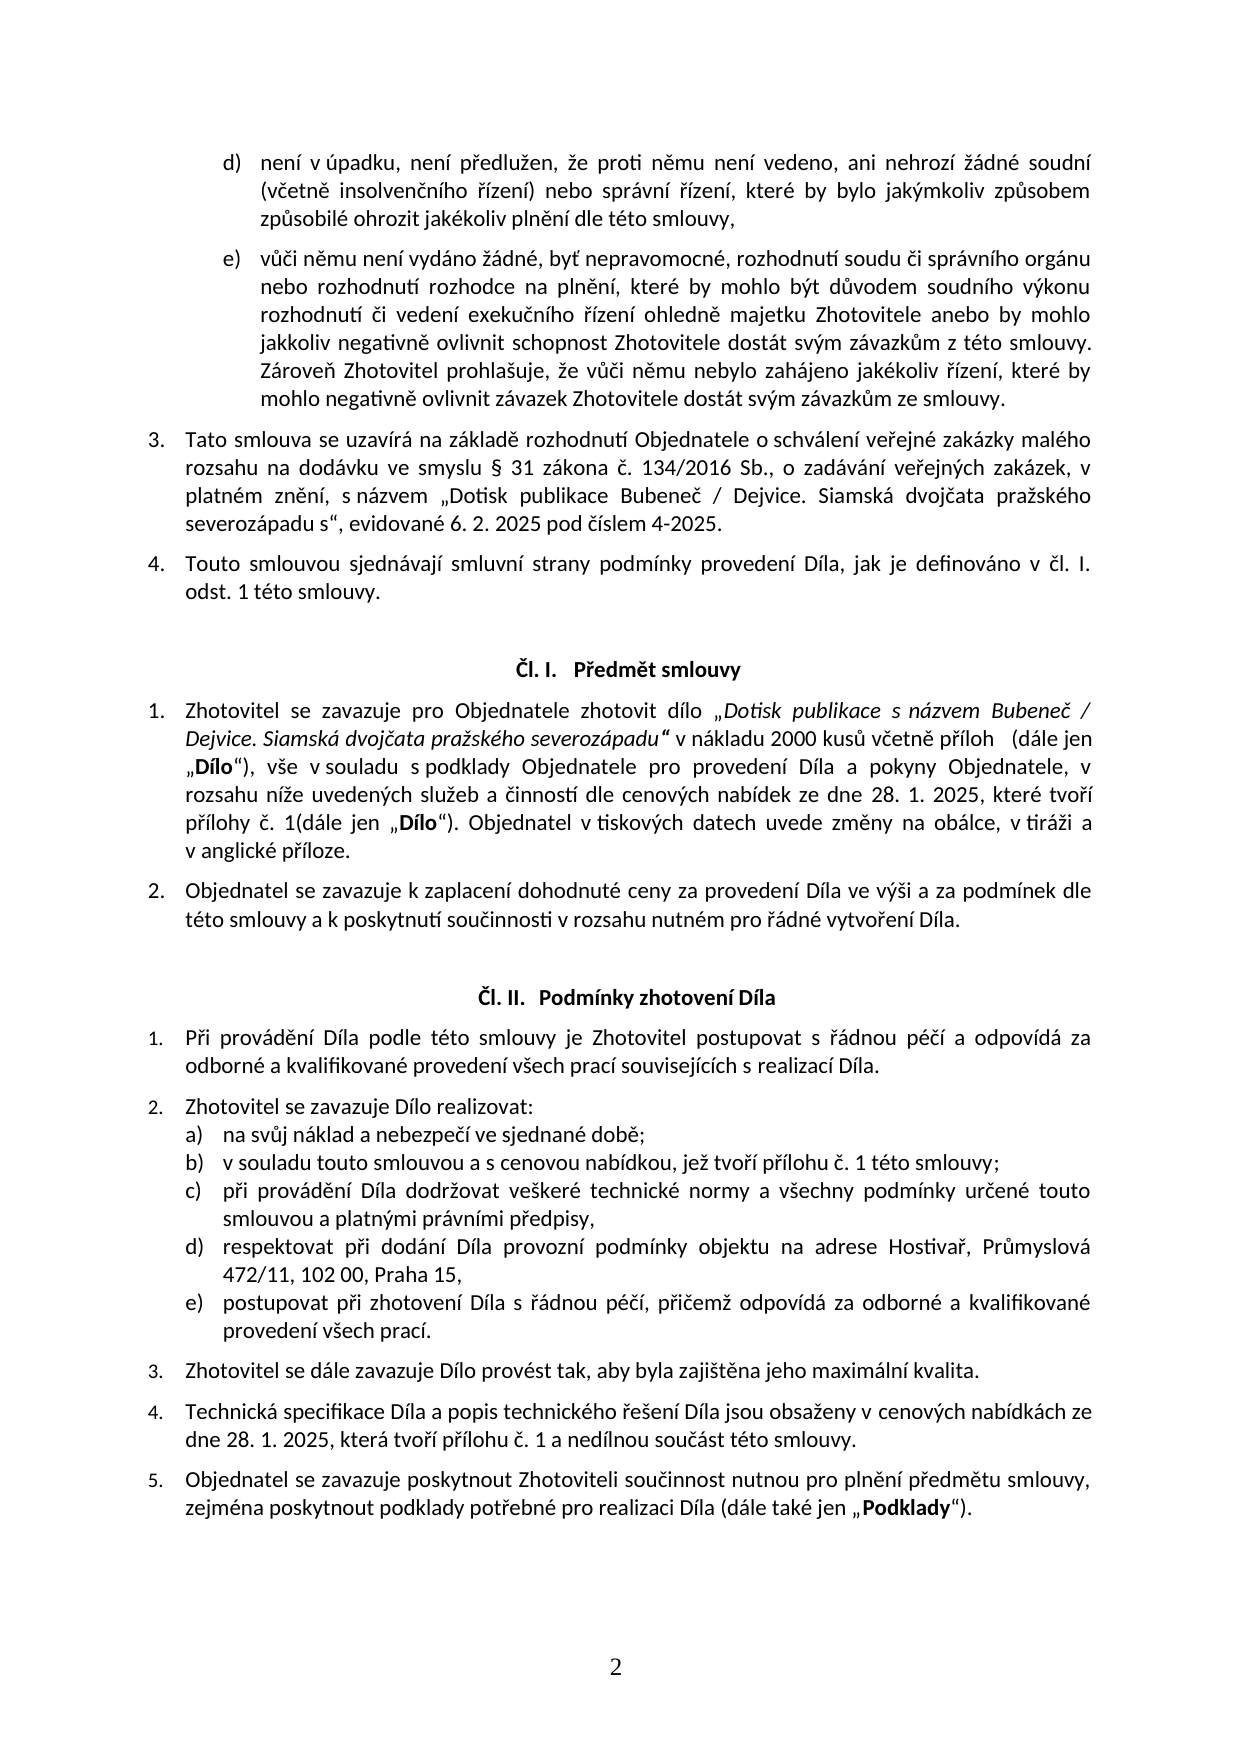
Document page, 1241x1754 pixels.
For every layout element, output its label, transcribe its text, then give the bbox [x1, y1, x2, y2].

list Při provádění Díla podle této smlouvy je Zhotovitel postupovat s řádnou péčí a odpovídá za odborné a kvalifikované provedení všech prací souvisejících s realizací Díla. [148, 1023, 1092, 1079]
list na svůj náklad a nebezpečí ve sjednané době; [185, 1120, 1092, 1148]
list při provádění Díla dodržovat veškeré technické normy a všechny podmínky určené touto smlouvou a platnými právními předpisy, [185, 1176, 1092, 1232]
list respektovat při dodání Díla provozní podmínky objektu na adrese Hostivař, Průmyslová 472/11, 102 00, Praha 15, [185, 1232, 1092, 1288]
list Zhotovitel se zavazuje pro Objednatele zhotovit dílo „Dotisk publikace s názvem Bubeneč / Dejvice. Siamská dvojčata pražského severozápadu“ v nákladu 2000 kusů včetně příloh (dále jen „Dílo“), vše v souladu s podklady Objednatele pro provedení Díla a pokyny Objednatele, v rozsahu níže uvedených služeb a činností dle cenových nabídek ze dne 28. 1. 2025, které tvoří přílohy č. 1(dále jen „Dílo“). Objednatel v tiskových datech uvede změny na obálce, v tiráži a v anglické příloze. [148, 696, 1092, 864]
list Předmět smlouvy [185, 656, 1092, 683]
list vůči němu není vydáno žádné, byť nepravomocné, rozhodnutí soudu či správního orgánu nebo rozhodnutí rozhodce na plnění, které by mohlo být důvodem soudního výkonu rozhodnutí či vedení exekučního řízení ohledně majetku Zhotovitele anebo by mohlo jakkoliv negativně ovlivnit schopnost Zhotovitele dostát svým závazkům z této smlouvy. Zároveň Zhotovitel prohlašuje, že vůči němu nebylo zahájeno jakékoliv řízení, které by mohlo negativně ovlivnit závazek Zhotovitele dostát svým závazkům ze smlouvy. [223, 244, 1092, 412]
list Touto smlouvou sjednávají smluvní strany podmínky provedení Díla, jak je definováno v čl. I. odst. 1 této smlouvy. [148, 549, 1092, 606]
list Podmínky zhotovení Díla [185, 983, 1092, 1011]
list není v úpadku, není předlužen, že proti němu není vedeno, ani nehrozí žádné soudní (včetně insolvenčního řízení) nebo správní řízení, které by bylo jakýmkoliv způsobem způsobilé ohrozit jakékoliv plnění dle této smlouvy, [223, 148, 1092, 232]
list Zhotovitel se zavazuje Dílo realizovat: [148, 1092, 1092, 1120]
list Tato smlouva se uzavírá na základě rozhodnutí Objednatele o schválení veřejné zakázky malého rozsahu na dodávku ve smyslu § 31 zákona č. 134/2016 Sb., o zadávání veřejných zakázek, v platném znění, s názvem „Dotisk publikace Bubeneč / Dejvice. Siamská dvojčata pražského severozápadu s“, evidované 6. 2. 2025 pod číslem 4-2025. [148, 425, 1092, 537]
list Objednatel se zavazuje poskytnout Zhotoviteli součinnost nutnou pro plnění předmětu smlouvy, zejména poskytnout podklady potřebné pro realizaci Díla (dále také jen „Podklady“). [148, 1466, 1092, 1522]
list postupovat při zhotovení Díla s řádnou péčí, přičemž odpovídá za odborné a kvalifikované provedení všech prací. [185, 1288, 1092, 1344]
list Objednatel se zavazuje k zaplacení dohodnuté ceny za provedení Díla ve výši a za podmínek dle této smlouvy a k poskytnutí součinnosti v rozsahu nutném pro řádné vytvoření Díla. [148, 877, 1092, 933]
list Technická specifikace Díla a popis technického řešení Díla jsou obsaženy v cenových nabídkách ze dne 28. 1. 2025, která tvoří přílohu č. 1 a nedílnou součást této smlouvy. [148, 1397, 1092, 1453]
list Zhotovitel se dále zavazuje Dílo provést tak, aby byla zajištěna jeho maximální kvalita. [148, 1356, 1092, 1384]
list v souladu touto smlouvou a s cenovou nabídkou, jež tvoří přílohu č. 1 této smlouvy; [185, 1148, 1092, 1176]
